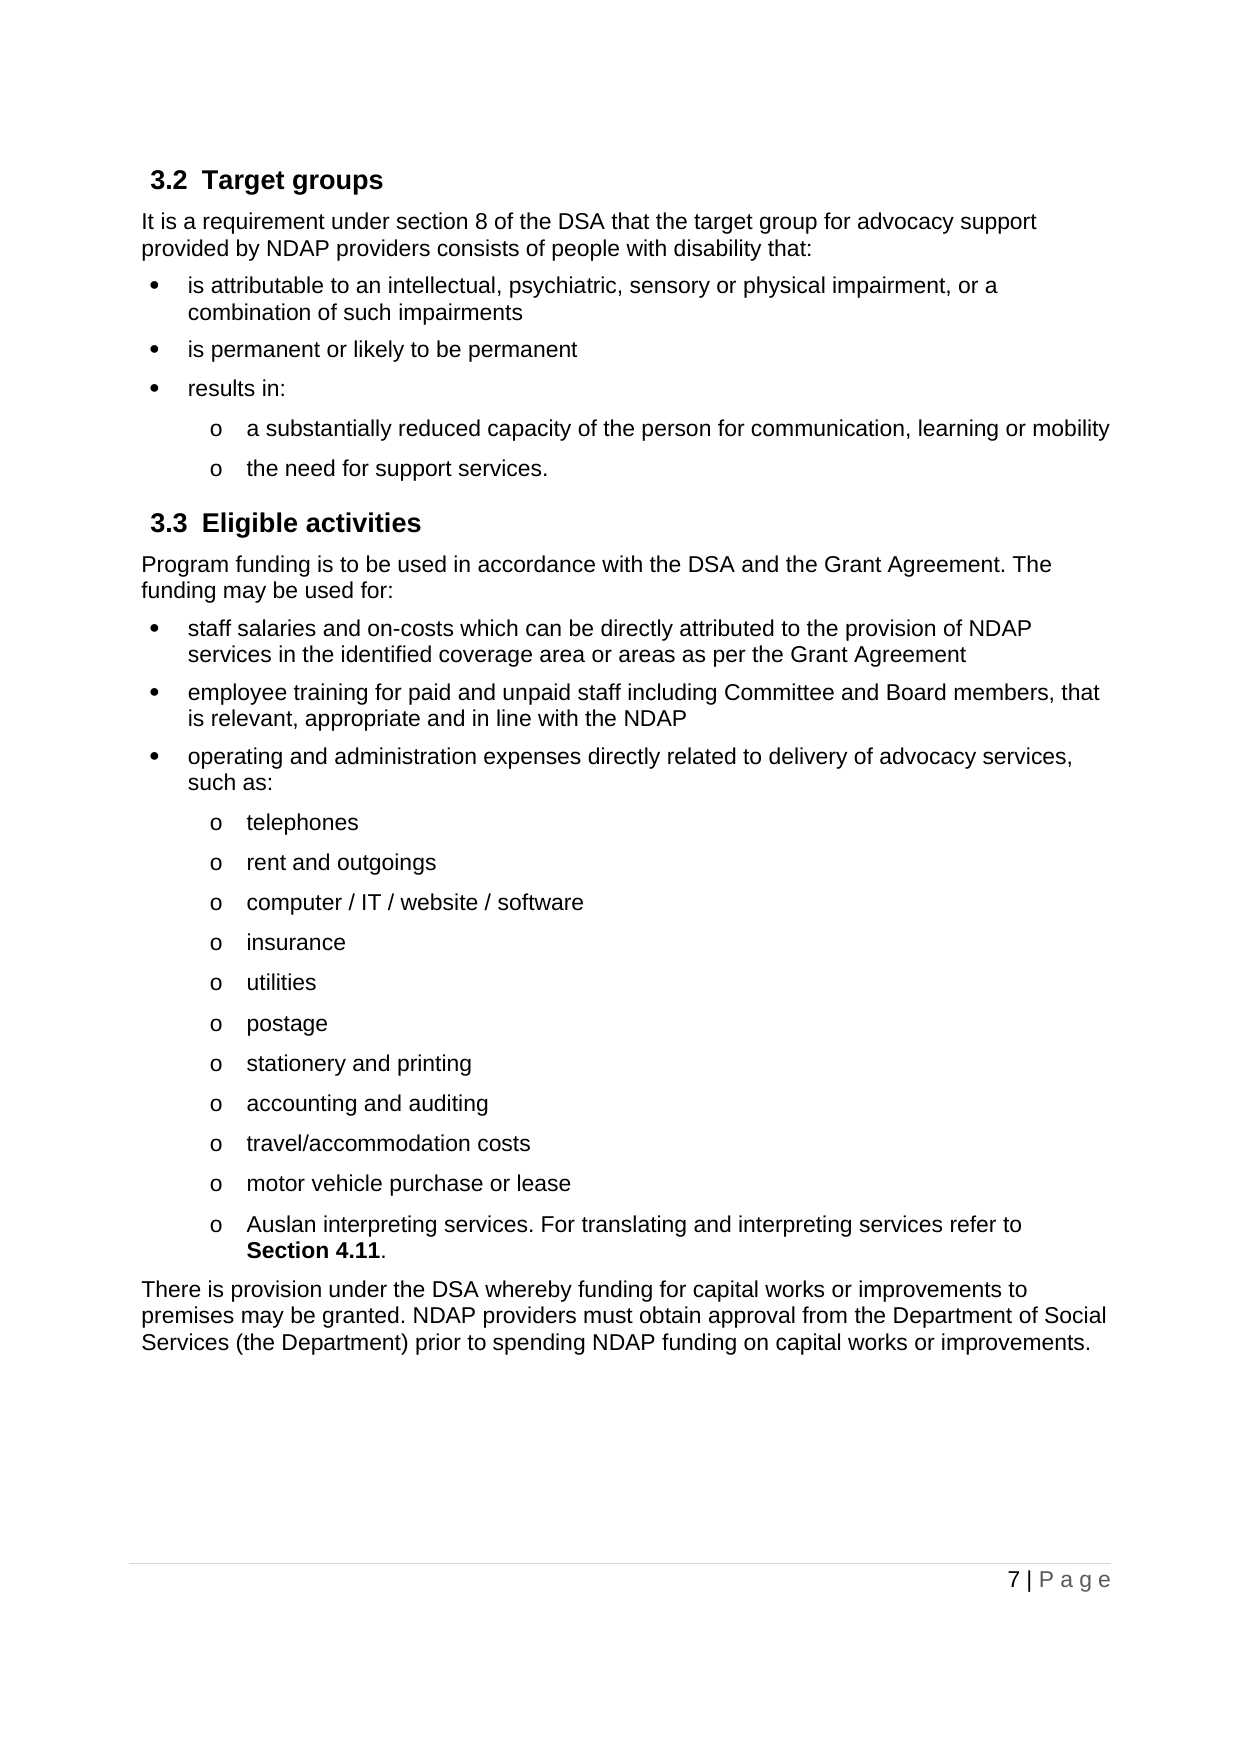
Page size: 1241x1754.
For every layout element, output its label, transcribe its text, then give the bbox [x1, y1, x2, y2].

subtitle Target groups [150, 164, 1111, 196]
list results in: [150, 376, 1111, 401]
text Program funding is to be used in accordance with the DSA and the Grant Agreement. The funding may be used for: [141, 551, 1111, 603]
list the need for support services. [209, 454, 1111, 482]
list rent and outgoings [209, 848, 1111, 876]
list Auslan interpreting services. For translating and interpreting services refer to Section 4.11. [209, 1210, 1111, 1263]
list postage [209, 1009, 1111, 1037]
list motor vehicle purchase or lease [209, 1170, 1111, 1197]
subtitle Eligible activities [150, 507, 1111, 538]
list a substantially reduced capacity of the person for communication, learning or mobility [209, 414, 1111, 442]
list employee training for paid and unpaid staff including Committee and Board members, that is relevant, appropriate and in line with the NDAP [150, 680, 1111, 731]
list stationery and printing [209, 1049, 1111, 1077]
list operating and administration expenses directly related to delivery of advocacy services, such as: [150, 744, 1111, 795]
list accounting and auditing [209, 1089, 1111, 1117]
list utilities [209, 969, 1111, 996]
list insurance [209, 928, 1111, 956]
list staff salaries and on-costs which can be directly attributed to the provision of NDAP services in the identified coverage area or areas as per the Grant Agreement [150, 616, 1111, 667]
list is permanent or likely to be permanent [150, 337, 1111, 363]
text There is provision under the DSA whereby funding for capital works or improvements to premises may be granted. NDAP providers must obtain approval from the Department of Social Services (the Department) prior to spending NDAP funding on capital works or improvements. [141, 1276, 1111, 1355]
list is attributable to an intellectual, psychiatric, sensory or physical impairment, or a combination of such impairments [150, 273, 1111, 325]
list computer / IT / website / software [209, 888, 1111, 916]
list travel/accommodation costs [209, 1129, 1111, 1157]
text It is a requirement under section 8 of the DSA that the target group for advocacy support provided by NDAP providers consists of people with disability that: [141, 208, 1111, 261]
list telephones [209, 808, 1111, 836]
